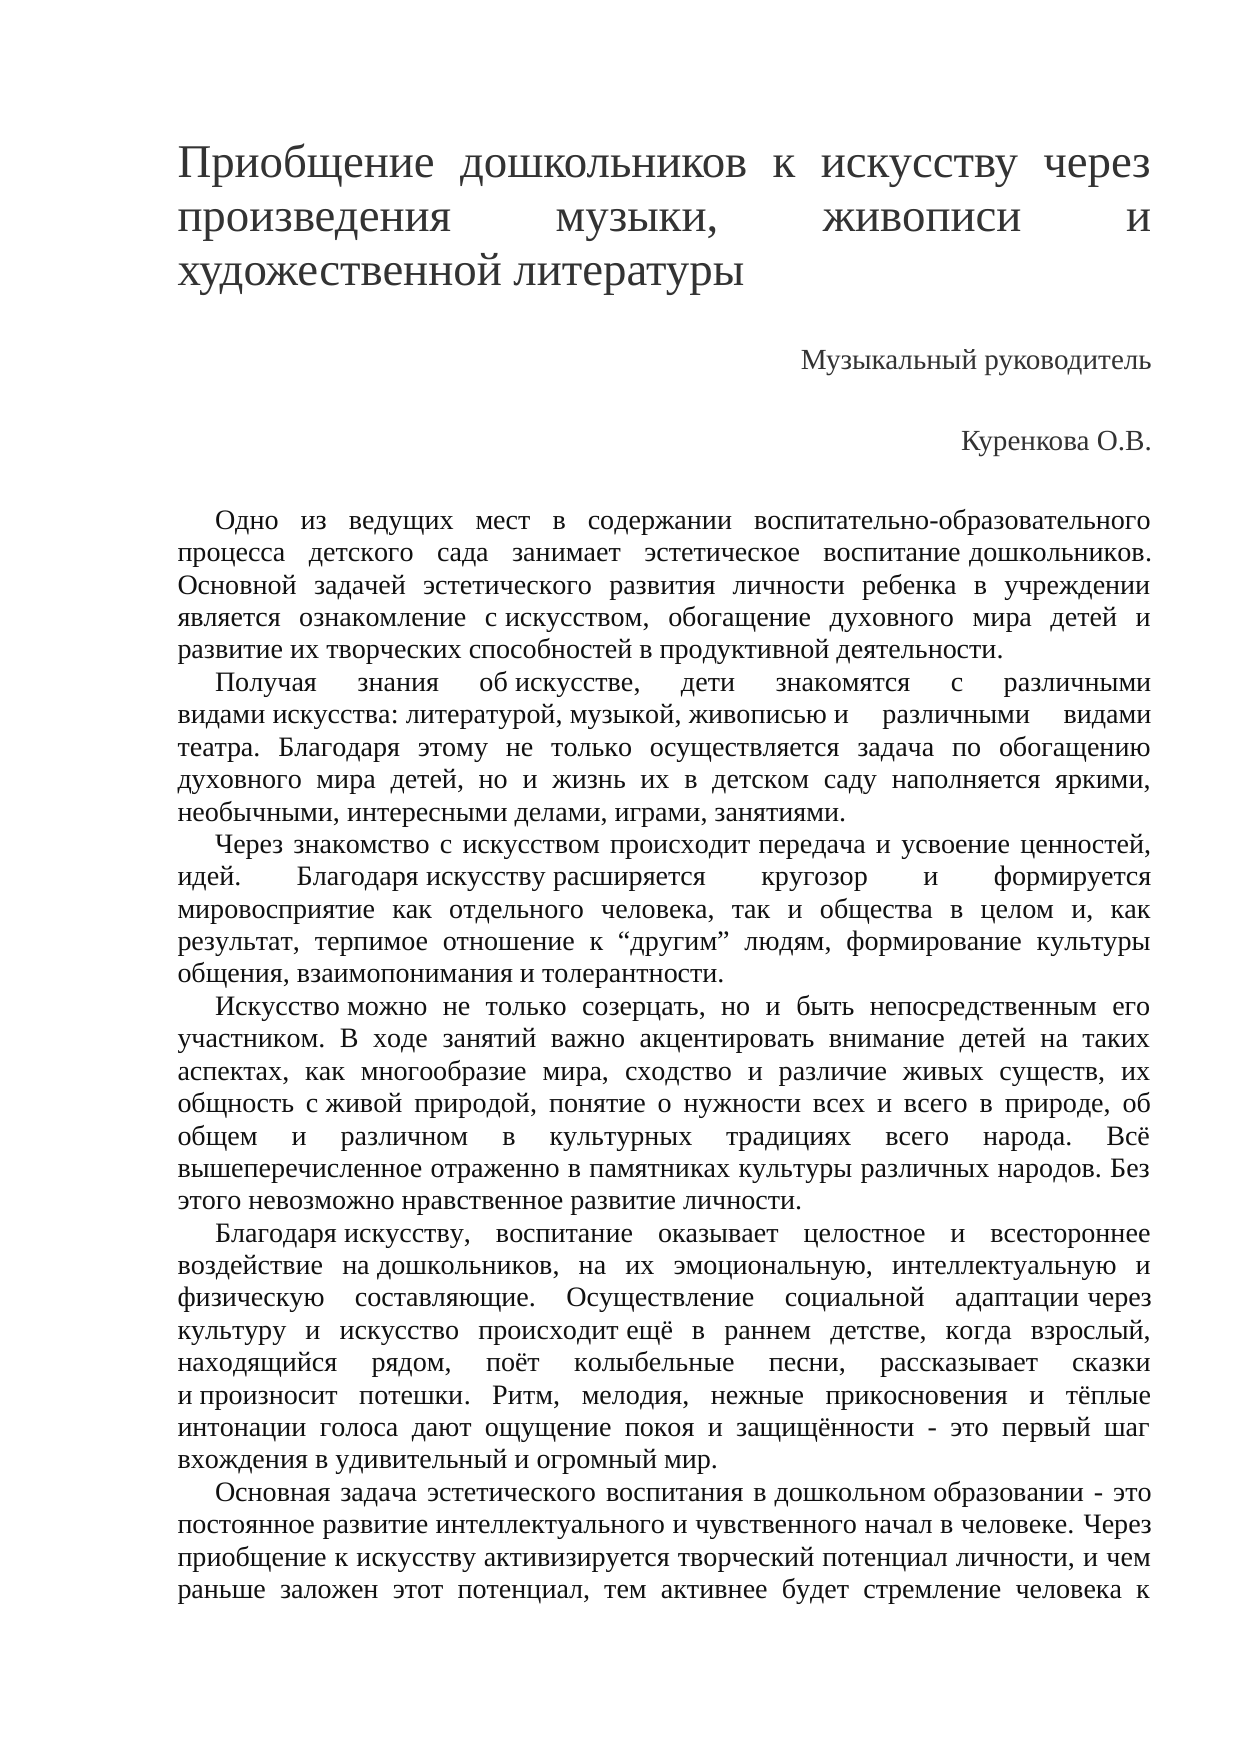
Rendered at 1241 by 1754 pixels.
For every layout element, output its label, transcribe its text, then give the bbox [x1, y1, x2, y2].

text Искусство можно не только созерцать, но и быть непосредственным его участником. В ходе занятий важно акцентировать внимание детей на таких аспектах, как многообразие мира, сходство и различие живых существ, их общность с живой природой, понятие о нужности всех и всего в природе, об общем и различном в культурных традициях всего народа. Всё вышеперечисленное отраженно в памятниках культуры различных народов. Без этого невозможно нравственное развитие личности. [177, 989, 1152, 1216]
text Одно из ведущих мест в содержании воспитательно-образовательного процесса детского сада занимает эстетическое воспитание дошкольников. Основной задачей эстетического развития личности ребенка в учреждении является ознакомление с искусством, обогащение духовного мира детей и развитие их творческих способностей в продуктивной деятельности. [177, 503, 1152, 665]
text Приобщение дошкольников к искусству через произведения музыки, живописи и художественной литературы [177, 134, 1152, 295]
text Музыкальный руководитель [177, 342, 1152, 376]
text Благодаря искусству, воспитание оказывает целостное и всестороннее воздействие на дошкольников, на их эмоциональную, интеллектуальную и физическую составляющие. Осуществление социальной адаптации через культуру и искусство происходит ещё в раннем детстве, когда взрослый, находящийся рядом, поёт колыбельные песни, рассказывает сказки и произносит потешки. Ритм, мелодия, нежные прикосновения и тёплые интонации голоса дают ощущение покоя и защищённости - это первый шаг вхождения в удивительный и огромный мир. [177, 1216, 1152, 1475]
text Через знакомство с искусством происходит передача и усвоение ценностей, идей. Благодаря искусству расширяется кругозор и формируется мировосприятие как отдельного человека, так и общества в целом и, как результат, терпимое отношение к “другим” людям, формирование культуры общения, взаимопонимания и толерантности. [177, 827, 1152, 989]
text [177, 1475, 1152, 1604]
text Получая знания об искусстве, дети знакомятся с различными видами искусства: литературой, музыкой, живописью и различными видами театра. Благодаря этому не только осуществляется задача по обогащению духовного мира детей, но и жизнь их в детском саду наполняется яркими, необычными, интересными делами, играми, занятиями. [177, 665, 1152, 827]
text Куренкова О.В. [177, 423, 1152, 456]
